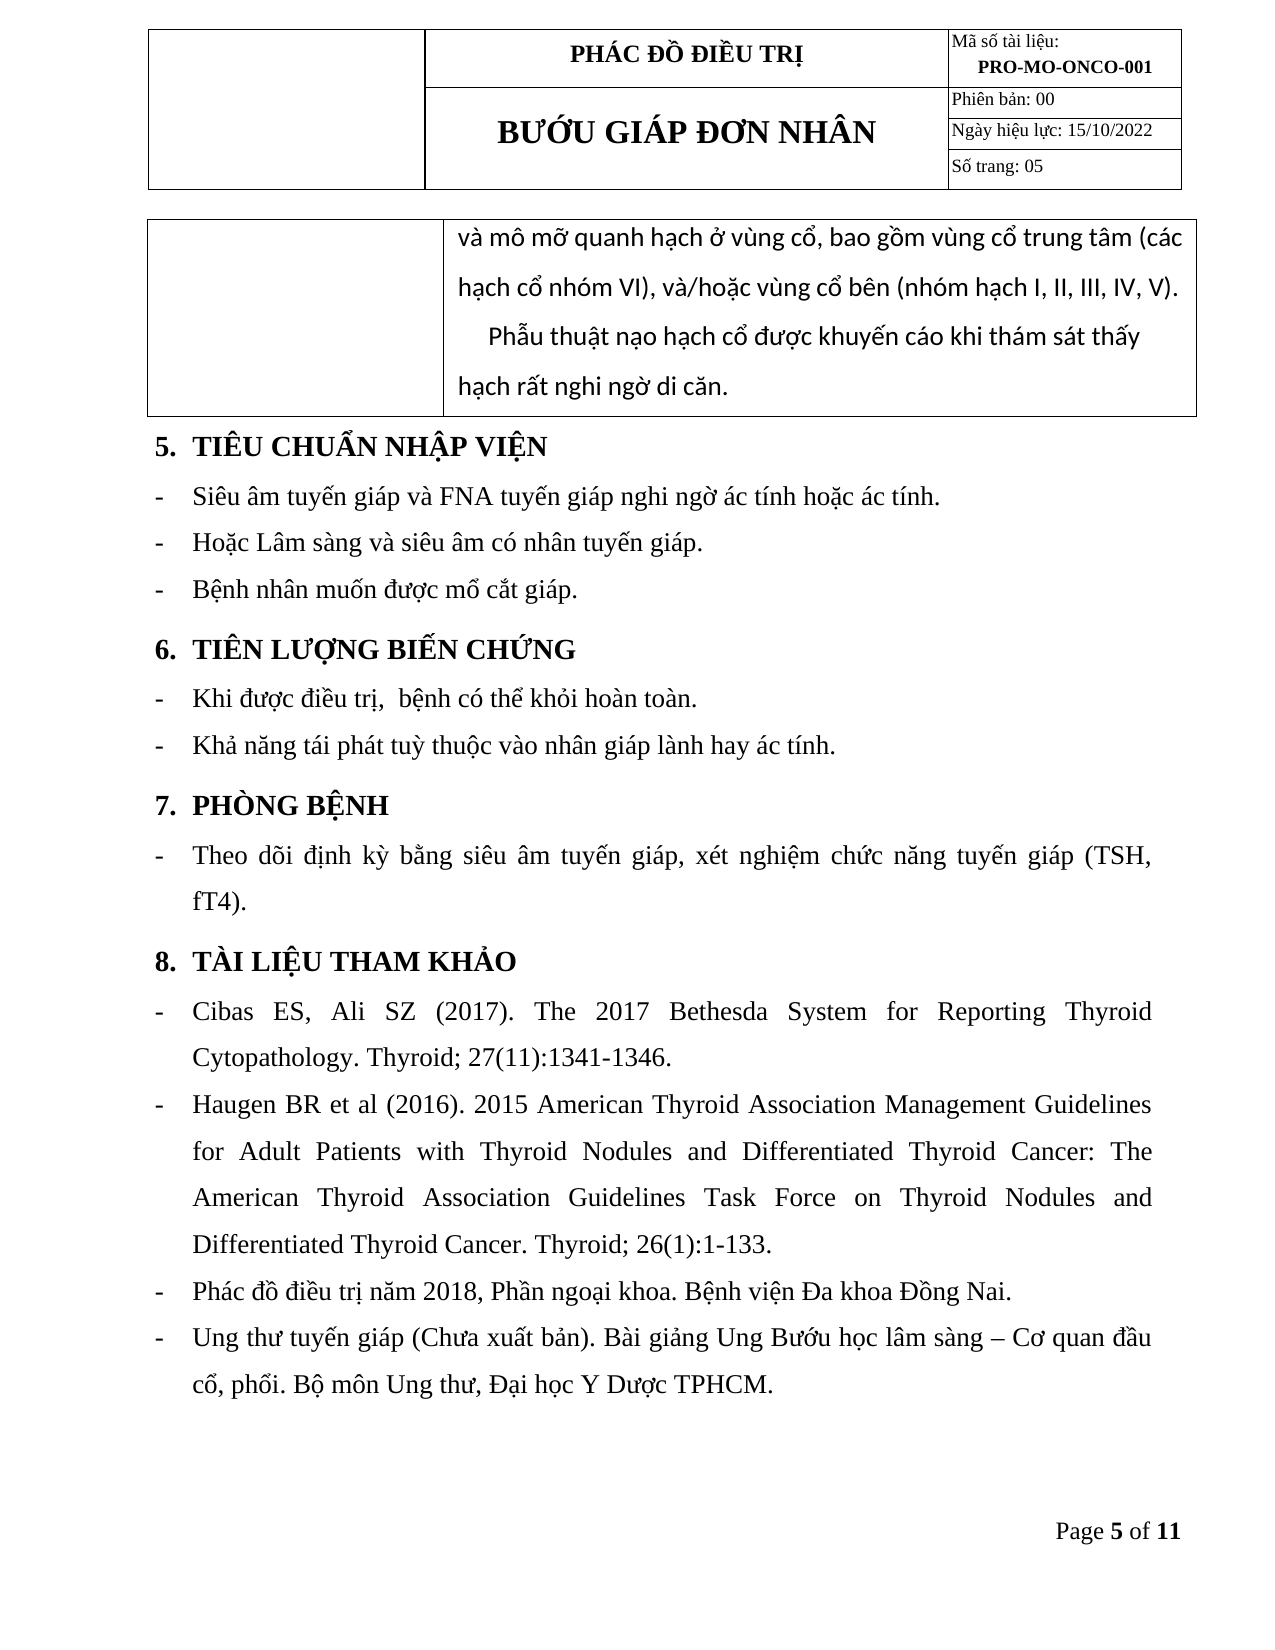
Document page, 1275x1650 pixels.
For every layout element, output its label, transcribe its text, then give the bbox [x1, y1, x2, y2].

list TIÊN LƯỢNG BIẾN CHỨNG [154, 632, 1181, 666]
list Phác đồ điều trị năm 2018, Phần ngoại khoa. Bệnh viện Đa khoa Đồng Nai. [154, 1275, 1153, 1306]
list Khả năng tái phát tuỳ thuộc vào nhân giáp lành hay ác tính. [154, 729, 1153, 760]
list Cibas ES, Ali SZ (2017). The 2017 Bethesda System for Reporting Thyroid Cytopathology. Thyroid; 27(11):1341-1346. [154, 995, 1153, 1073]
list Khi được điều trị, bệnh có thể khỏi hoàn toàn. [154, 683, 1153, 714]
list Siêu âm tuyến giáp và FNA tuyến giáp nghi ngờ ác tính hoặc ác tính. [154, 480, 1153, 511]
list Hoặc Lâm sàng và siêu âm có nhân tuyến giáp. [154, 526, 1153, 558]
list Bệnh nhân muốn được mổ cắt giáp. [154, 573, 1153, 604]
list TIÊU CHUẨN NHẬP VIỆN [154, 429, 1181, 463]
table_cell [444, 220, 1196, 416]
list TÀI LIỆU THAM KHẢO [154, 944, 1181, 978]
list Haugen BR et al (2016). 2015 American Thyroid Association Management Guidelines for Adult Patients with Thyroid Nodules and Differentiated Thyroid Cancer: The American Thyroid Association Guidelines Task Force on Thyroid Nodules and Differentiated Thyroid Cancer. Thyroid; 26(1):1-133. [154, 1088, 1153, 1259]
list Ung thư tuyến giáp (Chưa xuất bản). Bài giảng Ung Bướu học lâm sàng – Cơ quan đầu cổ, phổi. Bộ môn Ung thư, Đại học Y Dược TPHCM. [154, 1322, 1153, 1399]
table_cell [148, 220, 443, 416]
list Theo dõi định kỳ bằng siêu âm tuyến giáp, xét nghiệm chức năng tuyến giáp (TSH, fT4). [154, 839, 1153, 917]
list PHÒNG BỆNH [154, 788, 1181, 822]
